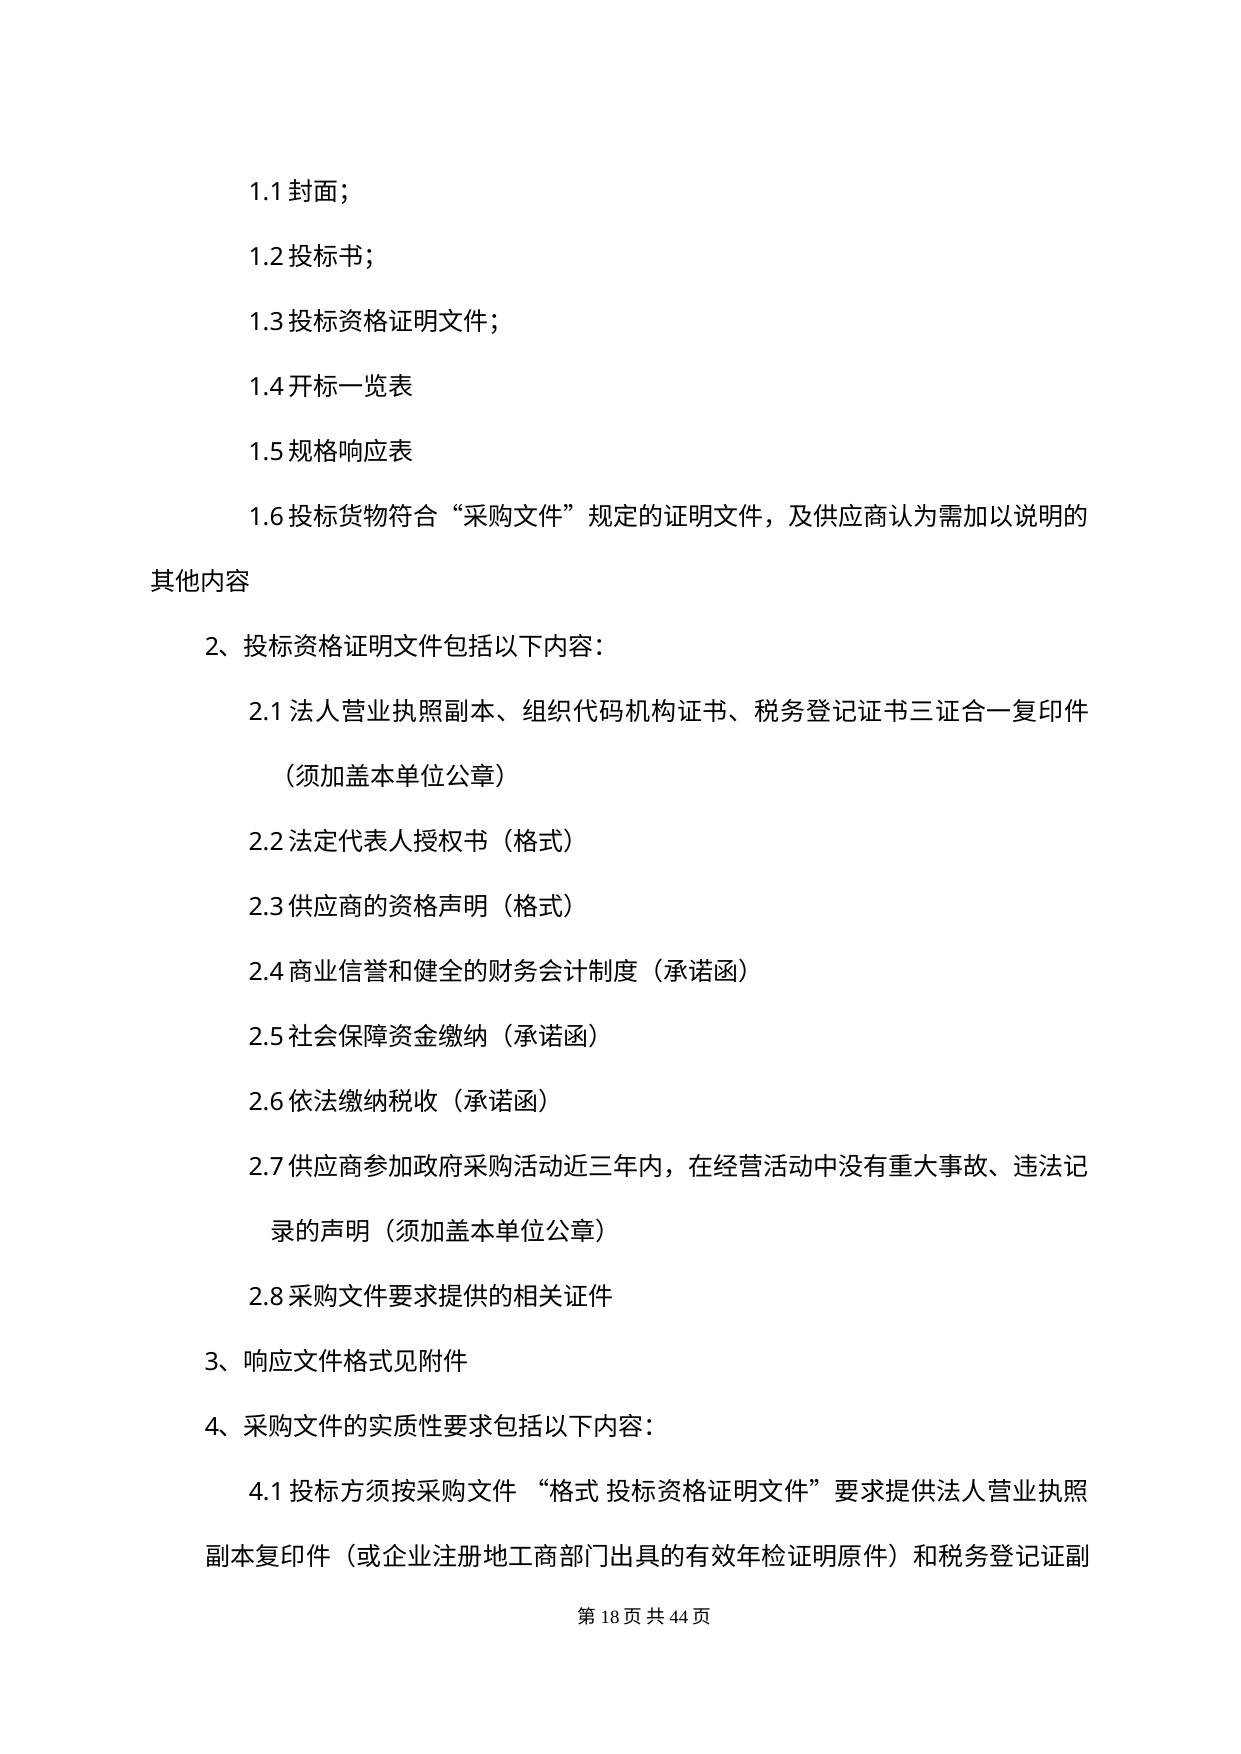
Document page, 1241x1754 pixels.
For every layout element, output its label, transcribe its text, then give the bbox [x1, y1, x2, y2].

text 2.5社会保障资金缴纳（承诺函） [248, 1002, 1090, 1067]
text 2.6依法缴纳税收（承诺函） [248, 1067, 1090, 1132]
text 4、采购文件的实质性要求包括以下内容： [150, 1392, 1090, 1457]
text 1.6投标货物符合“采购文件”规定的证明文件，及供应商认为需加以说明的其他内容 [150, 482, 1090, 612]
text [205, 1457, 1090, 1587]
text 1.1封面； [150, 157, 1090, 222]
text 2.7供应商参加政府采购活动近三年内，在经营活动中没有重大事故、违法记录的声明（须加盖本单位公章） [248, 1132, 1090, 1262]
text 1.4开标一览表 [150, 352, 1090, 417]
text 2、投标资格证明文件包括以下内容： [150, 612, 1090, 677]
text 1.2投标书； [150, 222, 1090, 287]
text 2.3供应商的资格声明（格式） [248, 872, 1090, 937]
text 2.1法人营业执照副本、组织代码机构证书、税务登记证书三证合一复印件（须加盖本单位公章） [248, 677, 1090, 807]
text 1.3投标资格证明文件； [150, 287, 1090, 352]
text 1.5规格响应表 [150, 417, 1090, 482]
text 2.8采购文件要求提供的相关证件 [248, 1262, 1090, 1327]
text 3、响应文件格式见附件 [150, 1327, 1090, 1392]
text 2.4商业信誉和健全的财务会计制度（承诺函） [248, 937, 1090, 1002]
text 2.2法定代表人授权书（格式） [248, 807, 1090, 872]
